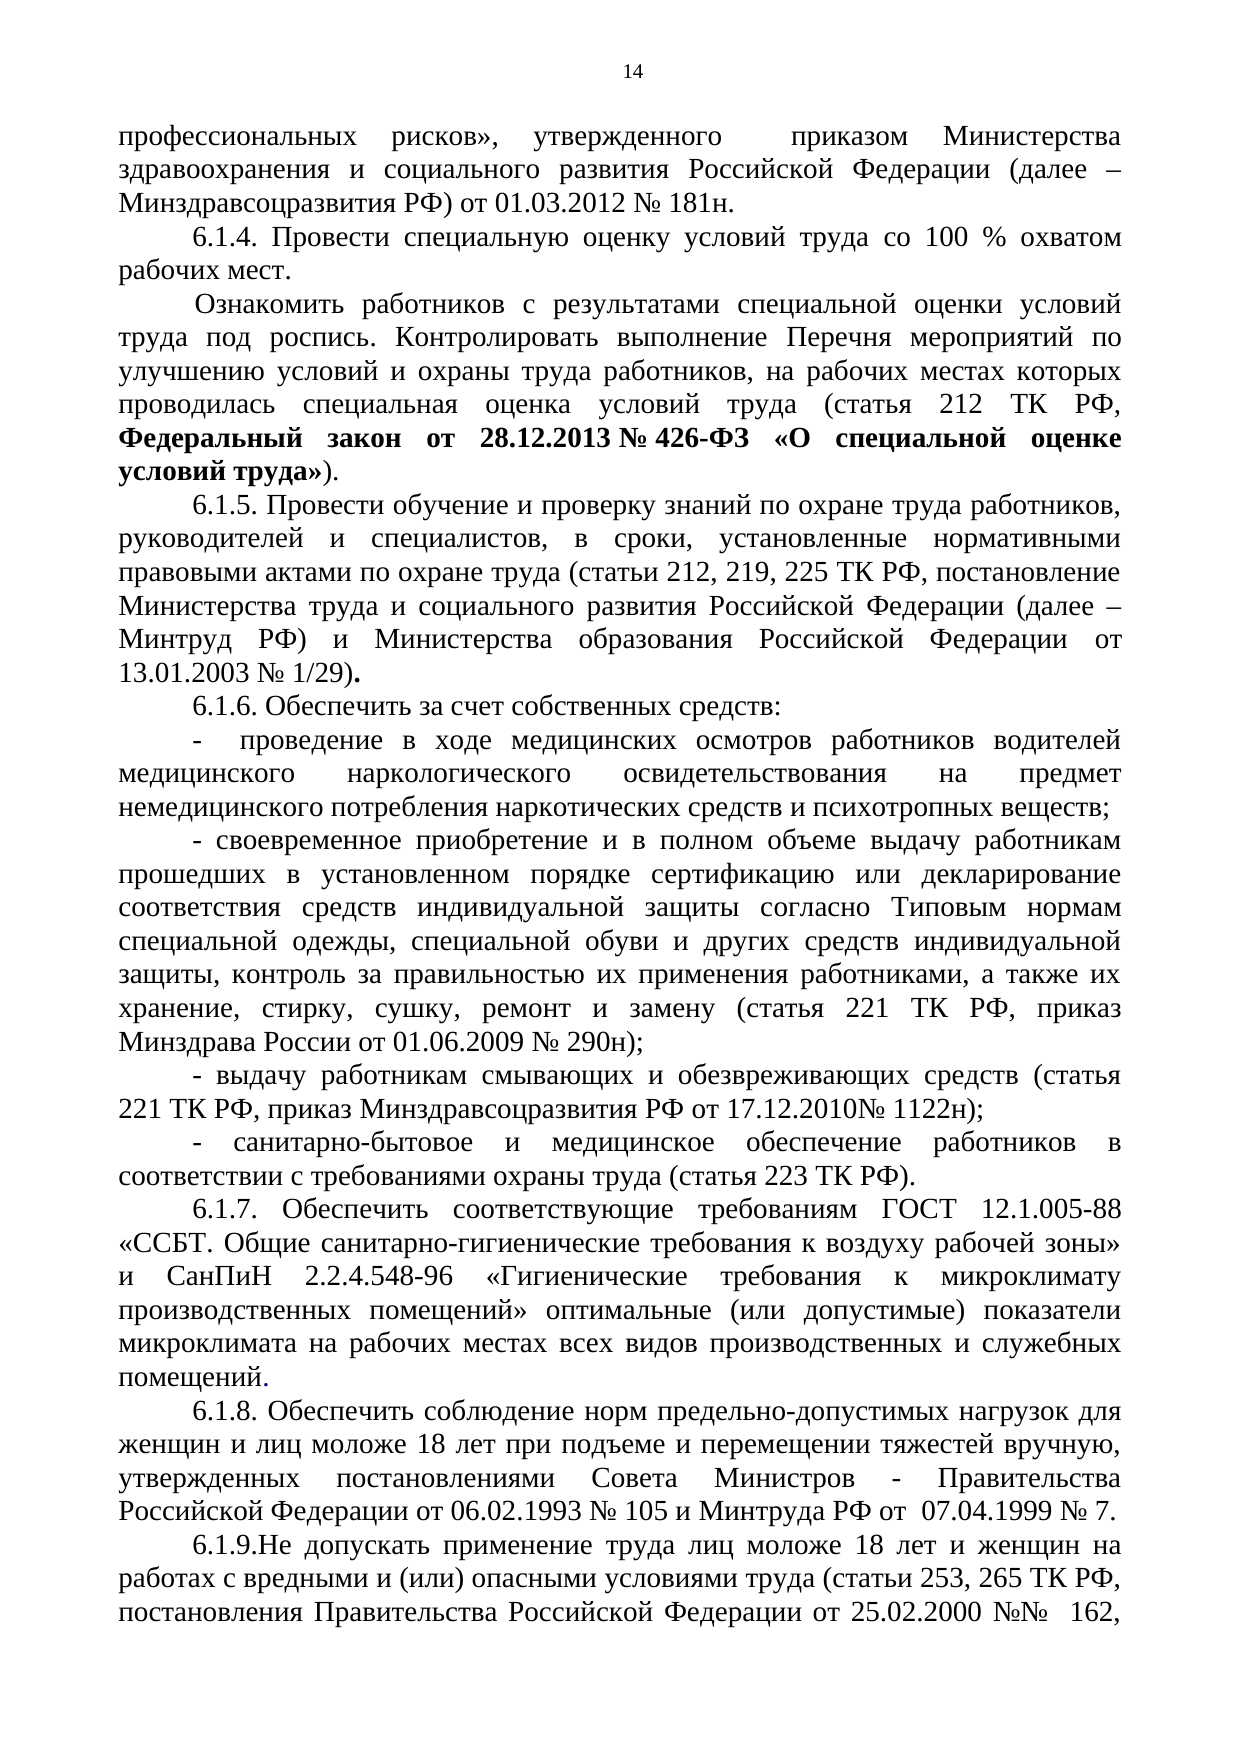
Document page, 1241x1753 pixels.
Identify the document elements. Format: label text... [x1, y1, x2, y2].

text 6.1.8. Обеспечить соблюдение норм предельно-допустимых нагрузок для женщин и лиц моложе 18 лет при подъеме и перемещении тяжестей вручную, утвержденных постановлениями Совета Министров - Правительства Российской Федерации от 06.02.1993 № 105 и Минтруда РФ от 07.04.1999 № 7. [118, 1393, 1122, 1527]
text 6.1.6. Обеспечить за счет собственных средств: [118, 688, 1122, 722]
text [118, 1527, 1122, 1627]
text 6.1.7. Обеспечить соответствующие требованиям ГОСТ 12.1.005-88 «ССБТ. Общие санитарно-гигиенические требования к воздуху рабочей зоны» и СанПиН 2.2.4.548-96 «Гигиенические требования к микроклимату производственных помещений» оптимальные (или допустимые) показатели микроклимата на рабочих местах всех видов производственных и служебных помещений. [118, 1191, 1122, 1393]
text - выдачу работникам смывающих и обезвреживающих средств (статья 221 ТК РФ, приказ Минздравсоцразвития РФ от 17.12.2010№ 1122н); [118, 1057, 1122, 1124]
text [118, 118, 1122, 219]
text - проведение в ходе медицинских осмотров работников водителей медицинского наркологического освидетельствования на предмет немедицинского потребления наркотических средств и психотропных веществ; [118, 722, 1122, 822]
subtitle Ознакомить работников с результатами специальной оценки условий труда под роспись. Контролировать выполнение Перечня мероприятий по улучшению условий и охраны труда работников, на рабочих местах которых проводилась специальная оценка условий труда (статья 212 ТК РФ, Федеральный закон от 28.12.2013 № 426-ФЗ «О специальной оценке условий труда»). [118, 286, 1122, 487]
text 6.1.5. Провести обучение и проверку знаний по охране труда работников, руководителей и специалистов, в сроки, установленные нормативными правовыми актами по охране труда (статьи 212, 219, 225 ТК РФ, постановление Министерства труда и социального развития Российской Федерации (далее – Минтруд РФ) и Министерства образования Российской Федерации от 13.01.2003 № 1/29). [118, 487, 1122, 688]
text 6.1.4. Провести специальную оценку условий труда со 100 % охватом рабочих мест. [118, 219, 1122, 286]
text - своевременное приобретение и в полном объеме выдачу работникам прошедших в установленном порядке сертификацию или декларирование соответствия средств индивидуальной защиты согласно Типовым нормам специальной одежды, специальной обуви и других средств индивидуальной защиты, контроль за правильностью их применения работниками, а также их хранение, стирку, сушку, ремонт и замену (статья 221 ТК РФ, приказ Минздрава России от 01.06.2009 № 290н); [118, 822, 1122, 1057]
text - санитарно-бытовое и медицинское обеспечение работников в соответствии с требованиями охраны труда (статья 223 ТК РФ). [118, 1124, 1122, 1191]
